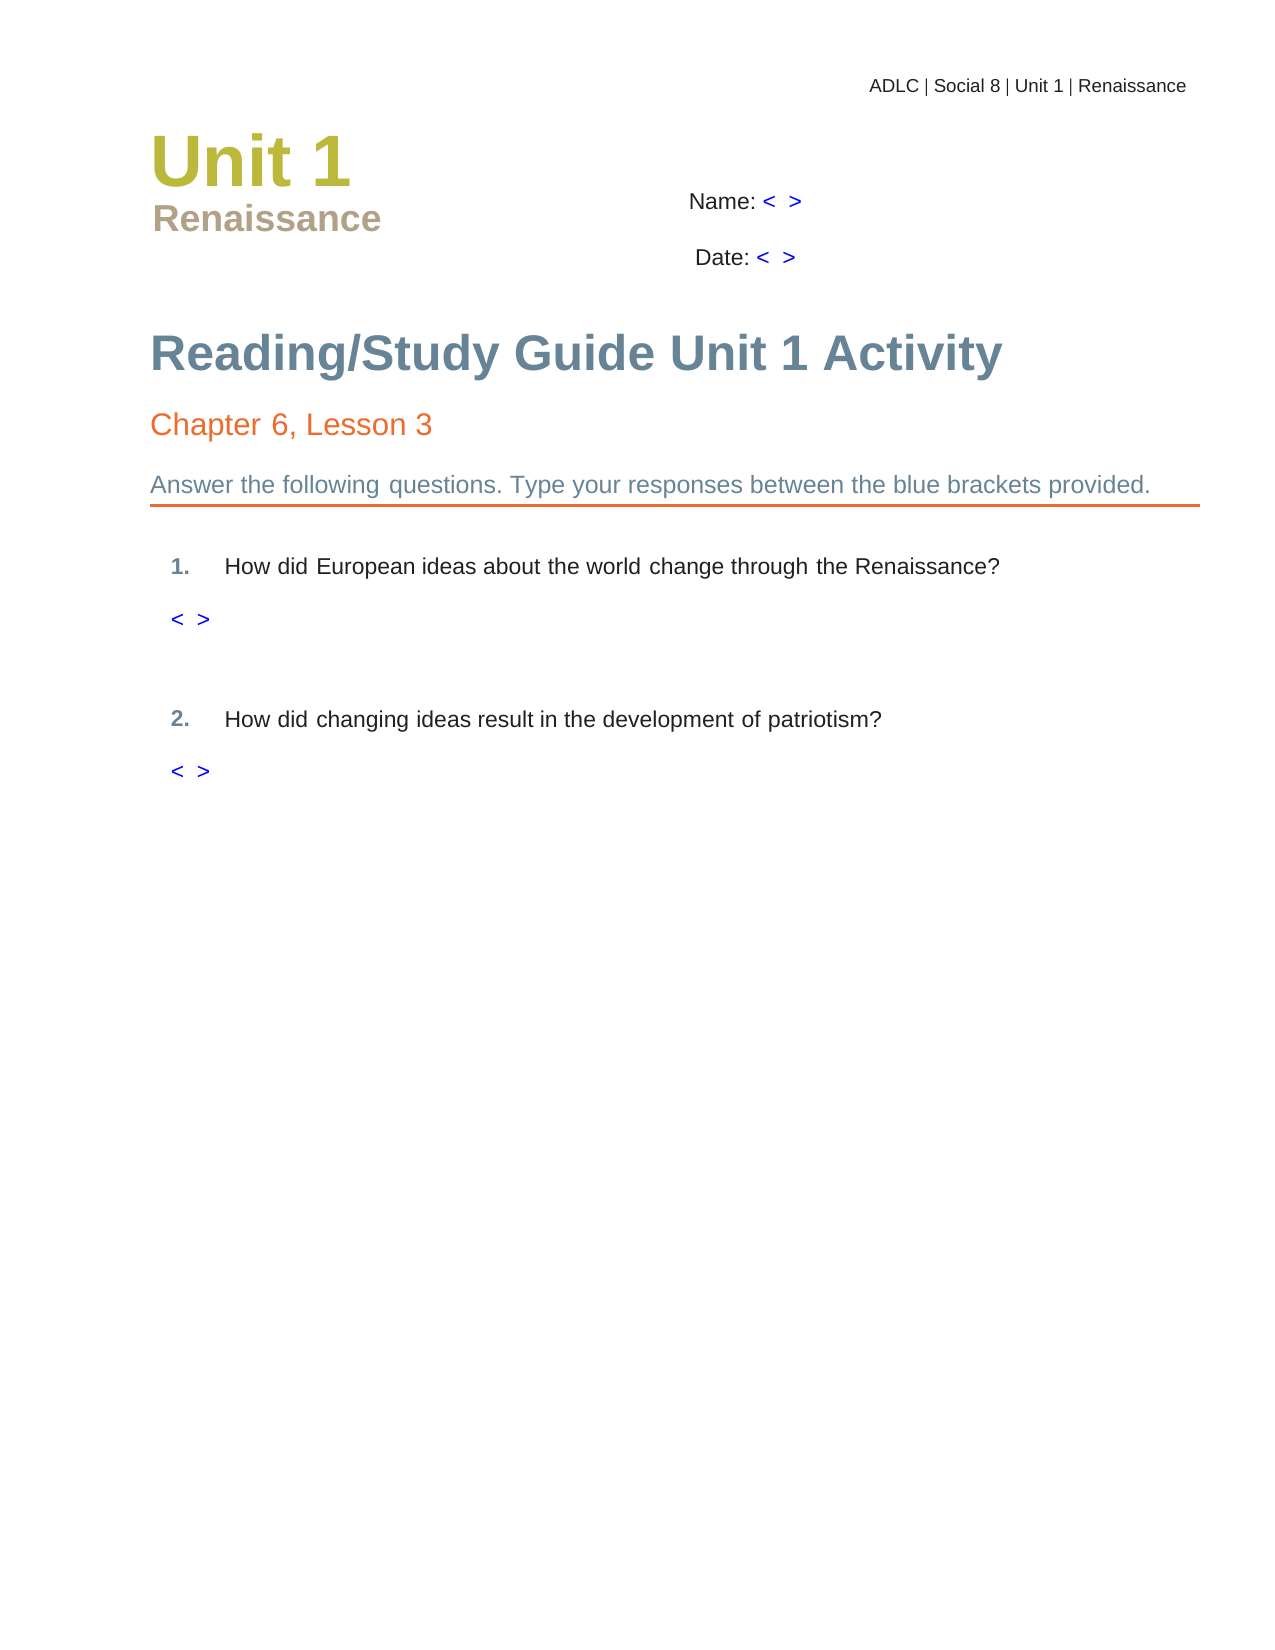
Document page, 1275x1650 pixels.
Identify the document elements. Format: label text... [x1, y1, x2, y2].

text Name: < > Date: < > [688, 158, 1122, 270]
list How did changing ideas result in the development of patriotism? [171, 706, 1214, 732]
text < > [171, 757, 1214, 783]
list How did European ideas about the world change through the Renaissance? [171, 553, 1214, 579]
text Reading/Study Guide Unit 1 Activity [150, 323, 1214, 381]
text Renaissance [152, 201, 391, 238]
text < > [171, 606, 1214, 632]
text Answer the following questions. Type your responses between the blue brackets provided. [150, 470, 1214, 498]
text Unit 1 [150, 117, 383, 201]
text Chapter 6, Lesson 3 [150, 406, 1214, 442]
